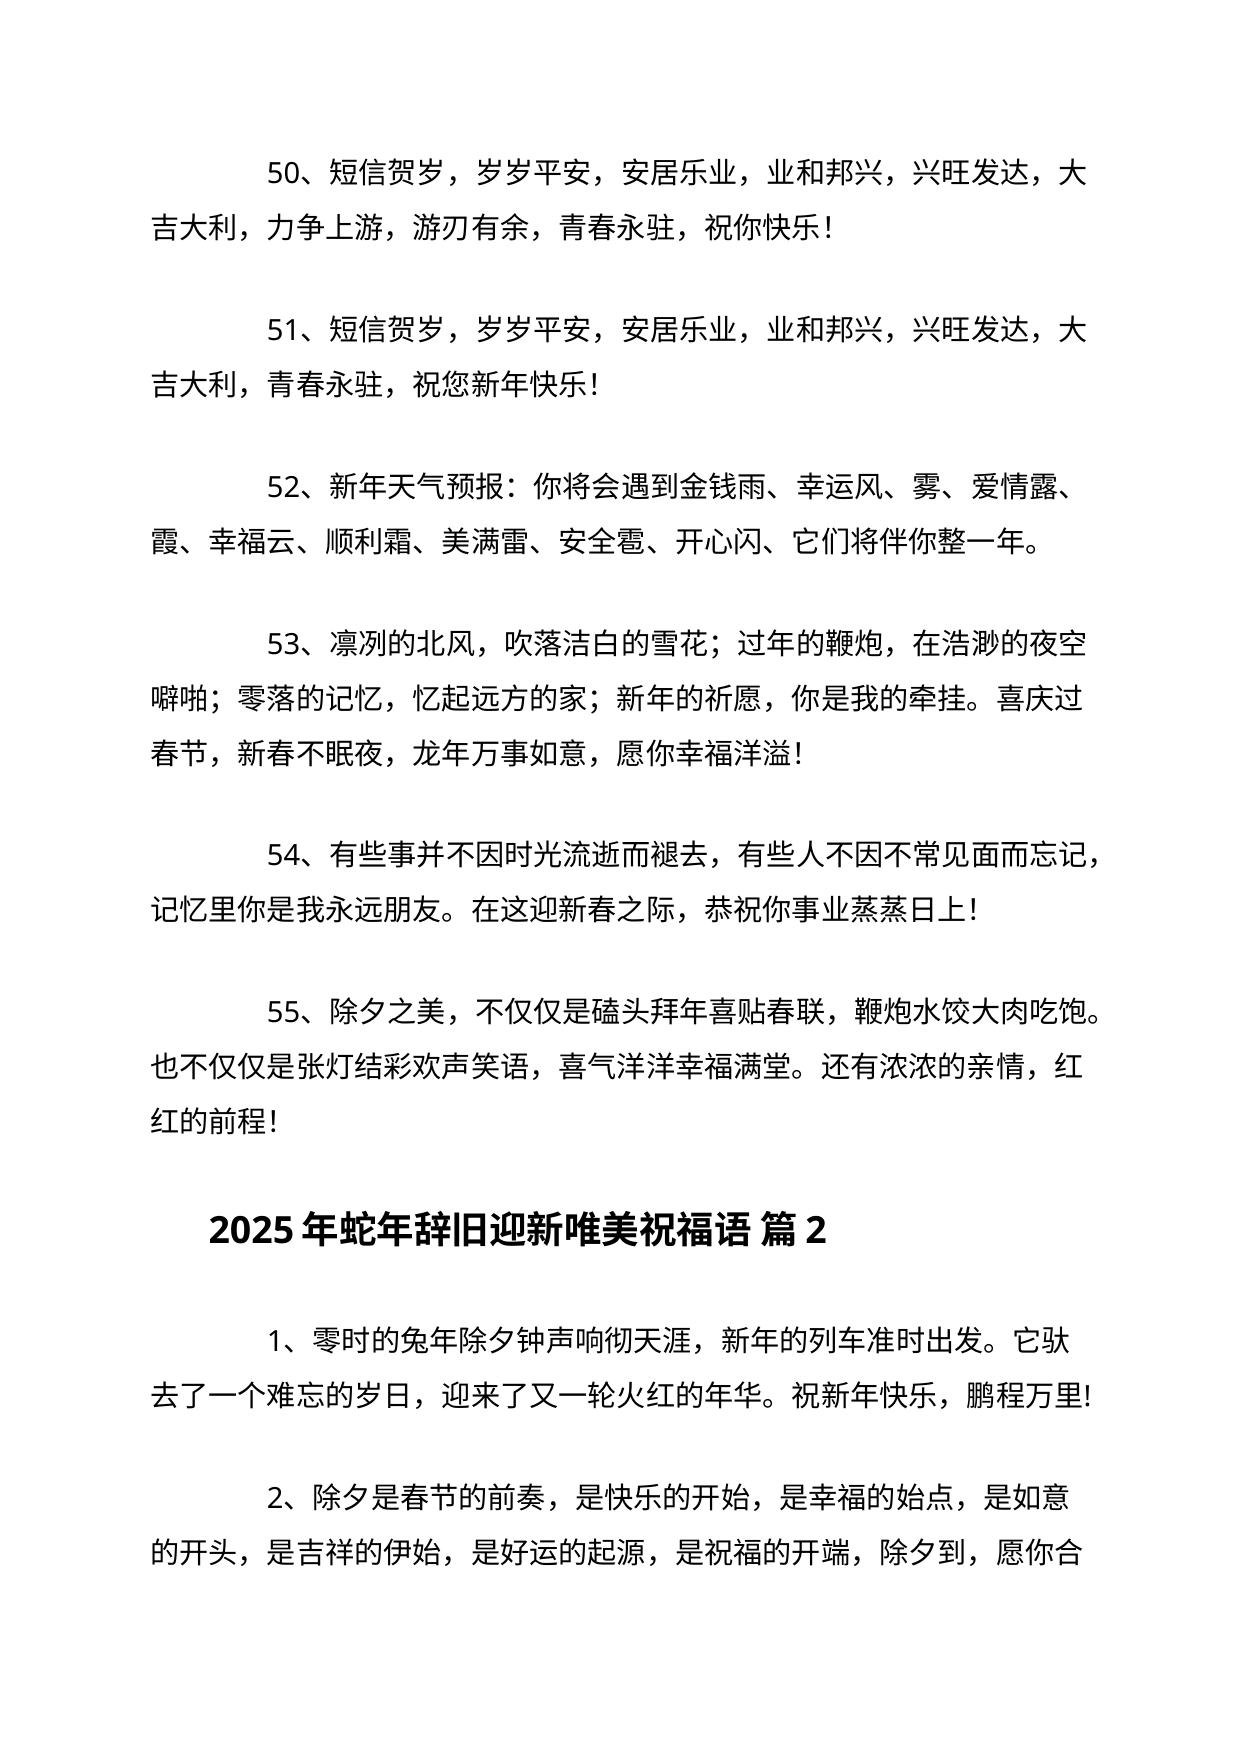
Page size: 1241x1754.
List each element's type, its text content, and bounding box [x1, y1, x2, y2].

text 1、零时的兔年除夕钟声响彻天涯，新年的列车准时出发。它驮去了一个难忘的岁日，迎来了又一轮火红的年华。祝新年快乐，鹏程万里! [150, 1318, 1090, 1415]
text 53、凛冽的北风，吹落洁白的雪花；过年的鞭炮，在浩渺的夜空噼啪；零落的记忆，忆起远方的家；新年的祈愿，你是我的牵挂。喜庆过春节，新春不眠夜，龙年万事如意，愿你幸福洋溢！ [150, 620, 1090, 772]
text 55、除夕之美，不仅仅是磕头拜年喜贴春联，鞭炮水饺大肉吃饱。也不仅仅是张灯结彩欢声笑语，喜气洋洋幸福满堂。还有浓浓的亲情，红红的前程！ [150, 989, 1090, 1141]
text 54、有些事并不因时光流逝而褪去，有些人不因不常见面而忘记，记忆里你是我永远朋友。在这迎新春之际，恭祝你事业蒸蒸日上！ [150, 832, 1090, 929]
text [150, 1475, 1090, 1572]
text 51、短信贺岁，岁岁平安，安居乐业，业和邦兴，兴旺发达，大吉大利，青春永驻，祝您新年快乐！ [150, 307, 1090, 404]
text 52、新年天气预报：你将会遇到金钱雨、幸运风、雾、爱情露、霞、幸福云、顺利霜、美满雷、安全雹、开心闪、它们将伴你整一年。 [150, 463, 1090, 561]
text 2025年蛇年辞旧迎新唯美祝福语 篇2 [150, 1200, 1090, 1255]
text 50、短信贺岁，岁岁平安，安居乐业，业和邦兴，兴旺发达，大吉大利，力争上游，游刃有余，青春永驻，祝你快乐！ [150, 150, 1090, 247]
